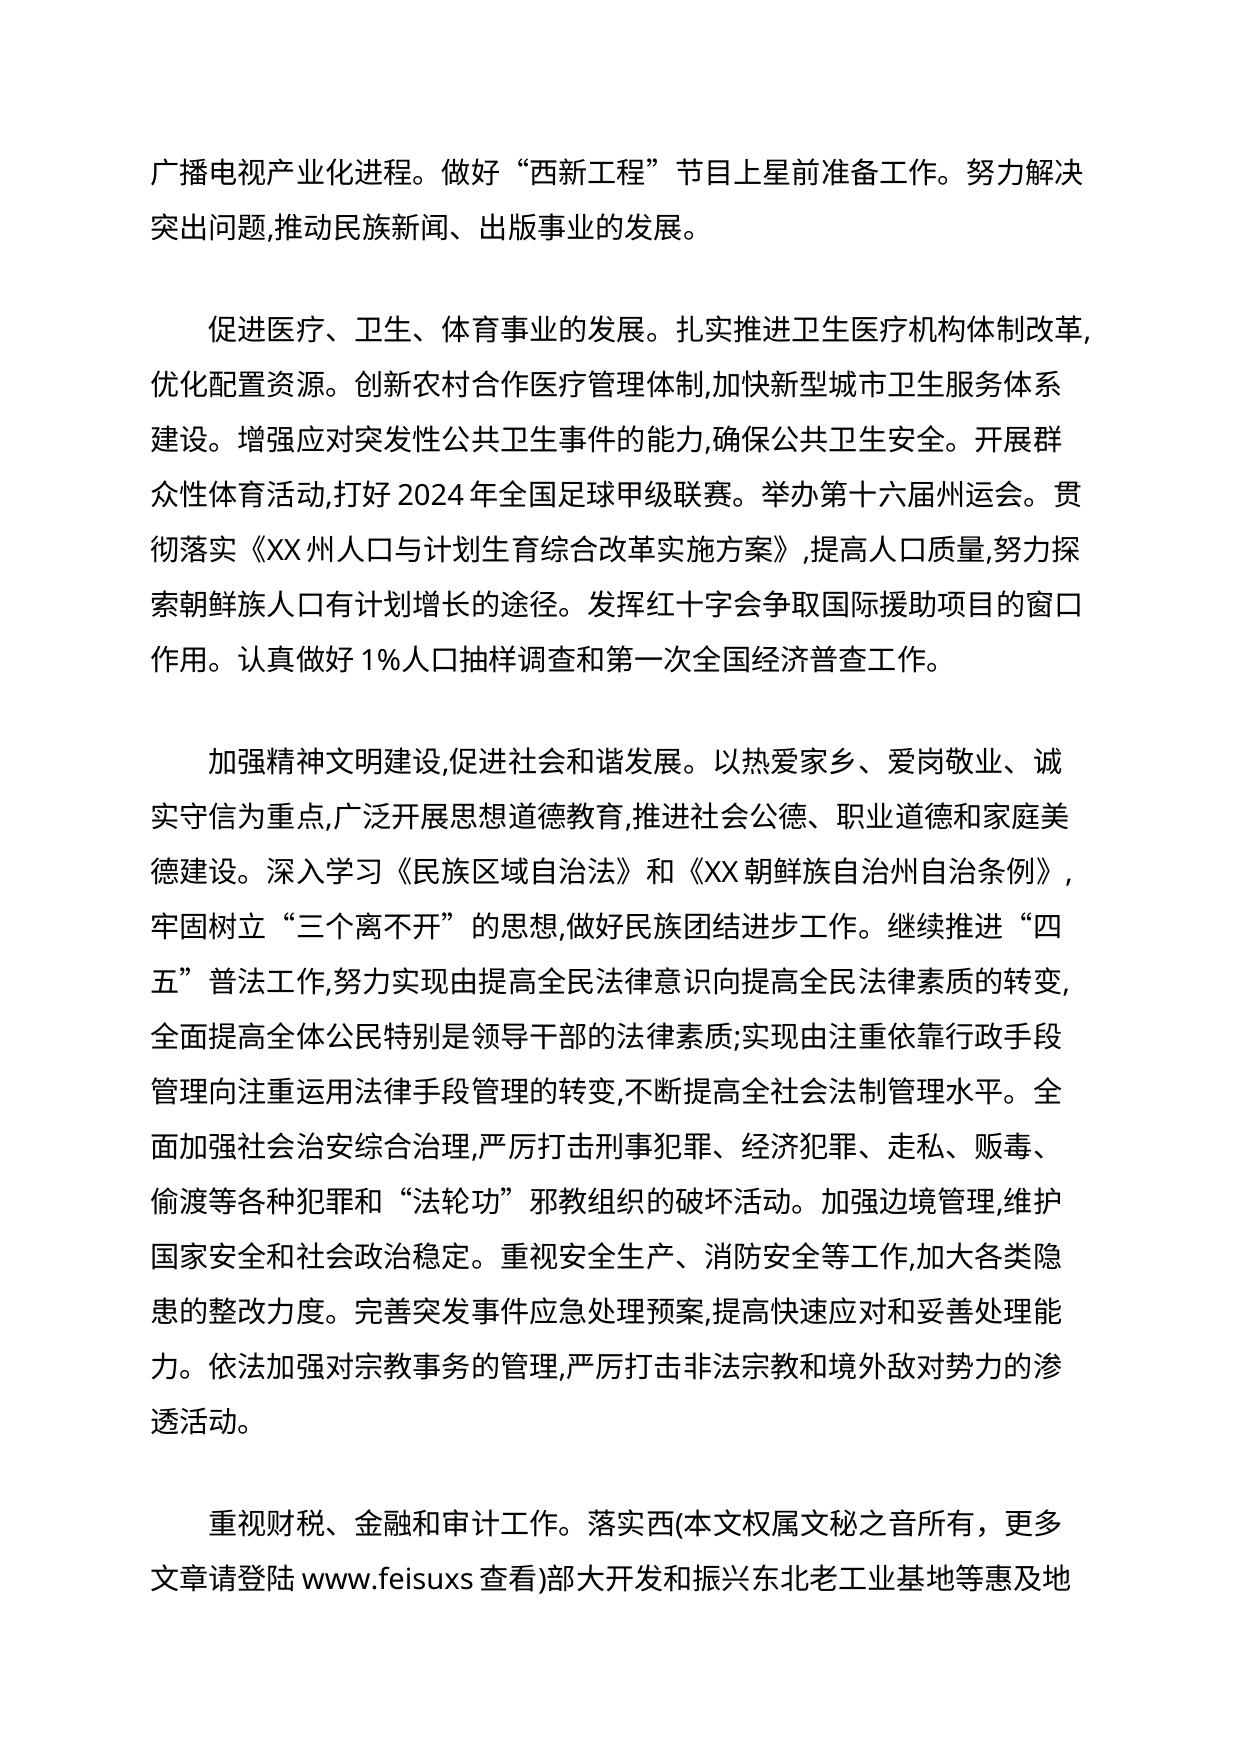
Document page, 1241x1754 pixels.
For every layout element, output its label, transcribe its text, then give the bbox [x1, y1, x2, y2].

text 促进医疗、卫生、体育事业的发展。扎实推进卫生医疗机构体制改革,优化配置资源。创新农村合作医疗管理体制,加快新型城市卫生服务体系建设。增强应对突发性公共卫生事件的能力,确保公共卫生安全。开展群众性体育活动,打好2024年全国足球甲级联赛。举办第十六届州运会。贯彻落实《XX州人口与计划生育综合改革实施方案》,提高人口质量,努力探索朝鲜族人口有计划增长的途径。发挥红十字会争取国际援助项目的窗口作用。认真做好1%人口抽样调查和第一次全国经济普查工作。 [150, 307, 1090, 679]
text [150, 1501, 1090, 1598]
text 加强精神文明建设,促进社会和谐发展。以热爱家乡、爱岗敬业、诚实守信为重点,广泛开展思想道德教育,推进社会公德、职业道德和家庭美德建设。深入学习《民族区域自治法》和《XX朝鲜族自治州自治条例》,牢固树立“三个离不开”的思想,做好民族团结进步工作。继续推进“四五”普法工作,努力实现由提高全民法律意识向提高全民法律素质的转变,全面提高全体公民特别是领导干部的法律素质;实现由注重依靠行政手段管理向注重运用法律手段管理的转变,不断提高全社会法制管理水平。全面加强社会治安综合治理,严厉打击刑事犯罪、经济犯罪、走私、贩毒、偷渡等各种犯罪和“法轮功”邪教组织的破坏活动。加强边境管理,维护国家安全和社会政治稳定。重视安全生产、消防安全等工作,加大各类隐患的整改力度。完善突发事件应急处理预案,提高快速应对和妥善处理能力。依法加强对宗教事务的管理,严厉打击非法宗教和境外敌对势力的渗透活动。 [150, 739, 1090, 1441]
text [150, 150, 1090, 247]
